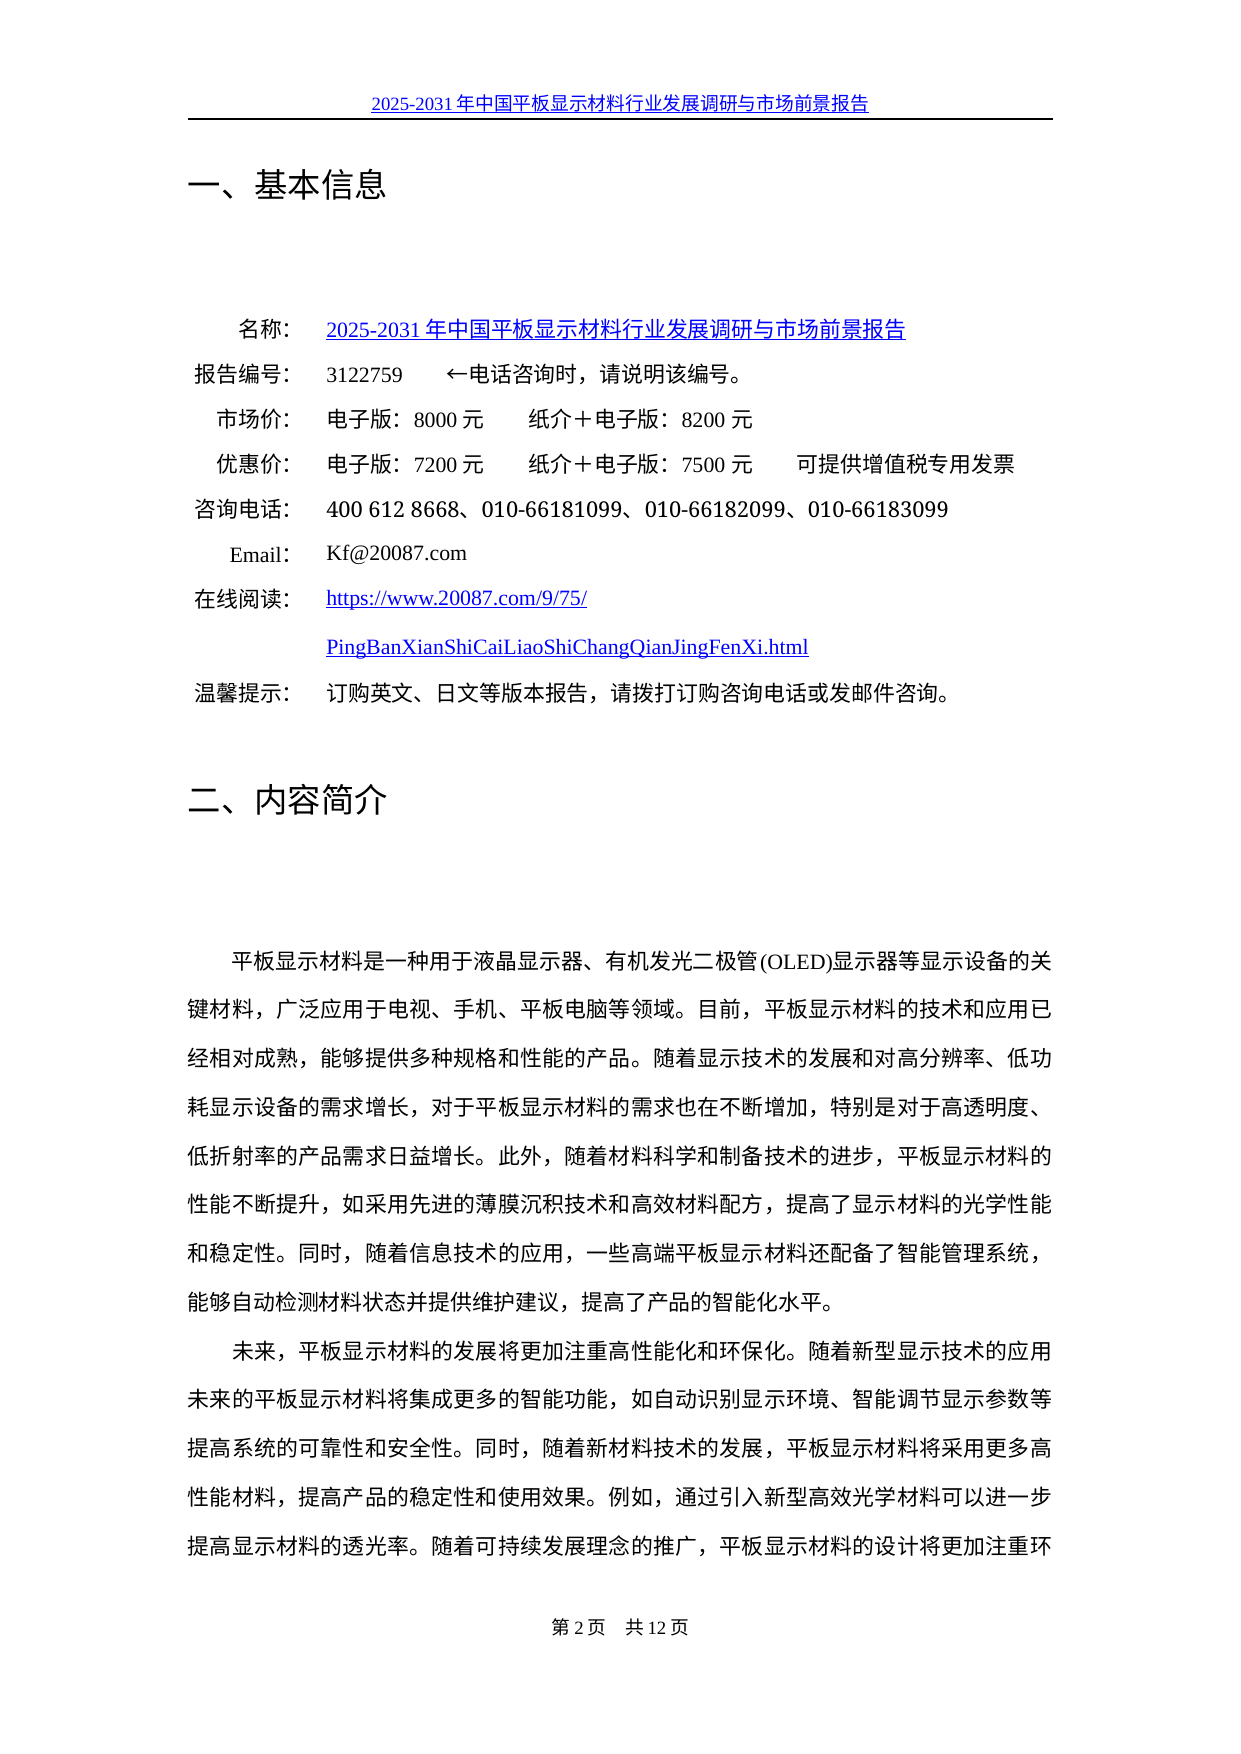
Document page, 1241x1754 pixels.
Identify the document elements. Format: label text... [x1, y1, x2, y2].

table_cell Email： [167, 537, 315, 582]
table_header 2025-2031年中国平板显示材料行业发展调研与市场前景报告 [315, 312, 1073, 357]
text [187, 943, 1053, 1561]
table_cell 报告编号： [167, 357, 315, 402]
title 二、内容简介 [187, 766, 1053, 831]
table_cell 温馨提示： [167, 675, 315, 720]
table_cell 3122759 ←电话咨询时，请说明该编号。 [315, 357, 1073, 402]
table_cell [315, 582, 1073, 675]
table_cell 在线阅读： [167, 582, 315, 675]
table_cell 电子版：7200 元 纸介＋电子版：7500 元 可提供增值税专用发票 [315, 447, 1073, 492]
table_cell 400 612 8668、010-66181099、010-66182099、010-66183099 [315, 492, 1073, 537]
table_cell 电子版：8000 元 纸介＋电子版：8200 元 [315, 402, 1073, 447]
table_cell 订购英文、日文等版本报告，请拨打订购咨询电话或发邮件咨询。 [315, 675, 1073, 720]
table_cell 优惠价： [167, 447, 315, 492]
title 一、基本信息 [187, 150, 1053, 215]
table_cell Kf@20087.com [315, 537, 1073, 582]
table_cell 咨询电话： [167, 492, 315, 537]
table_cell 市场价： [167, 402, 315, 447]
table_header 名称： [167, 312, 315, 357]
